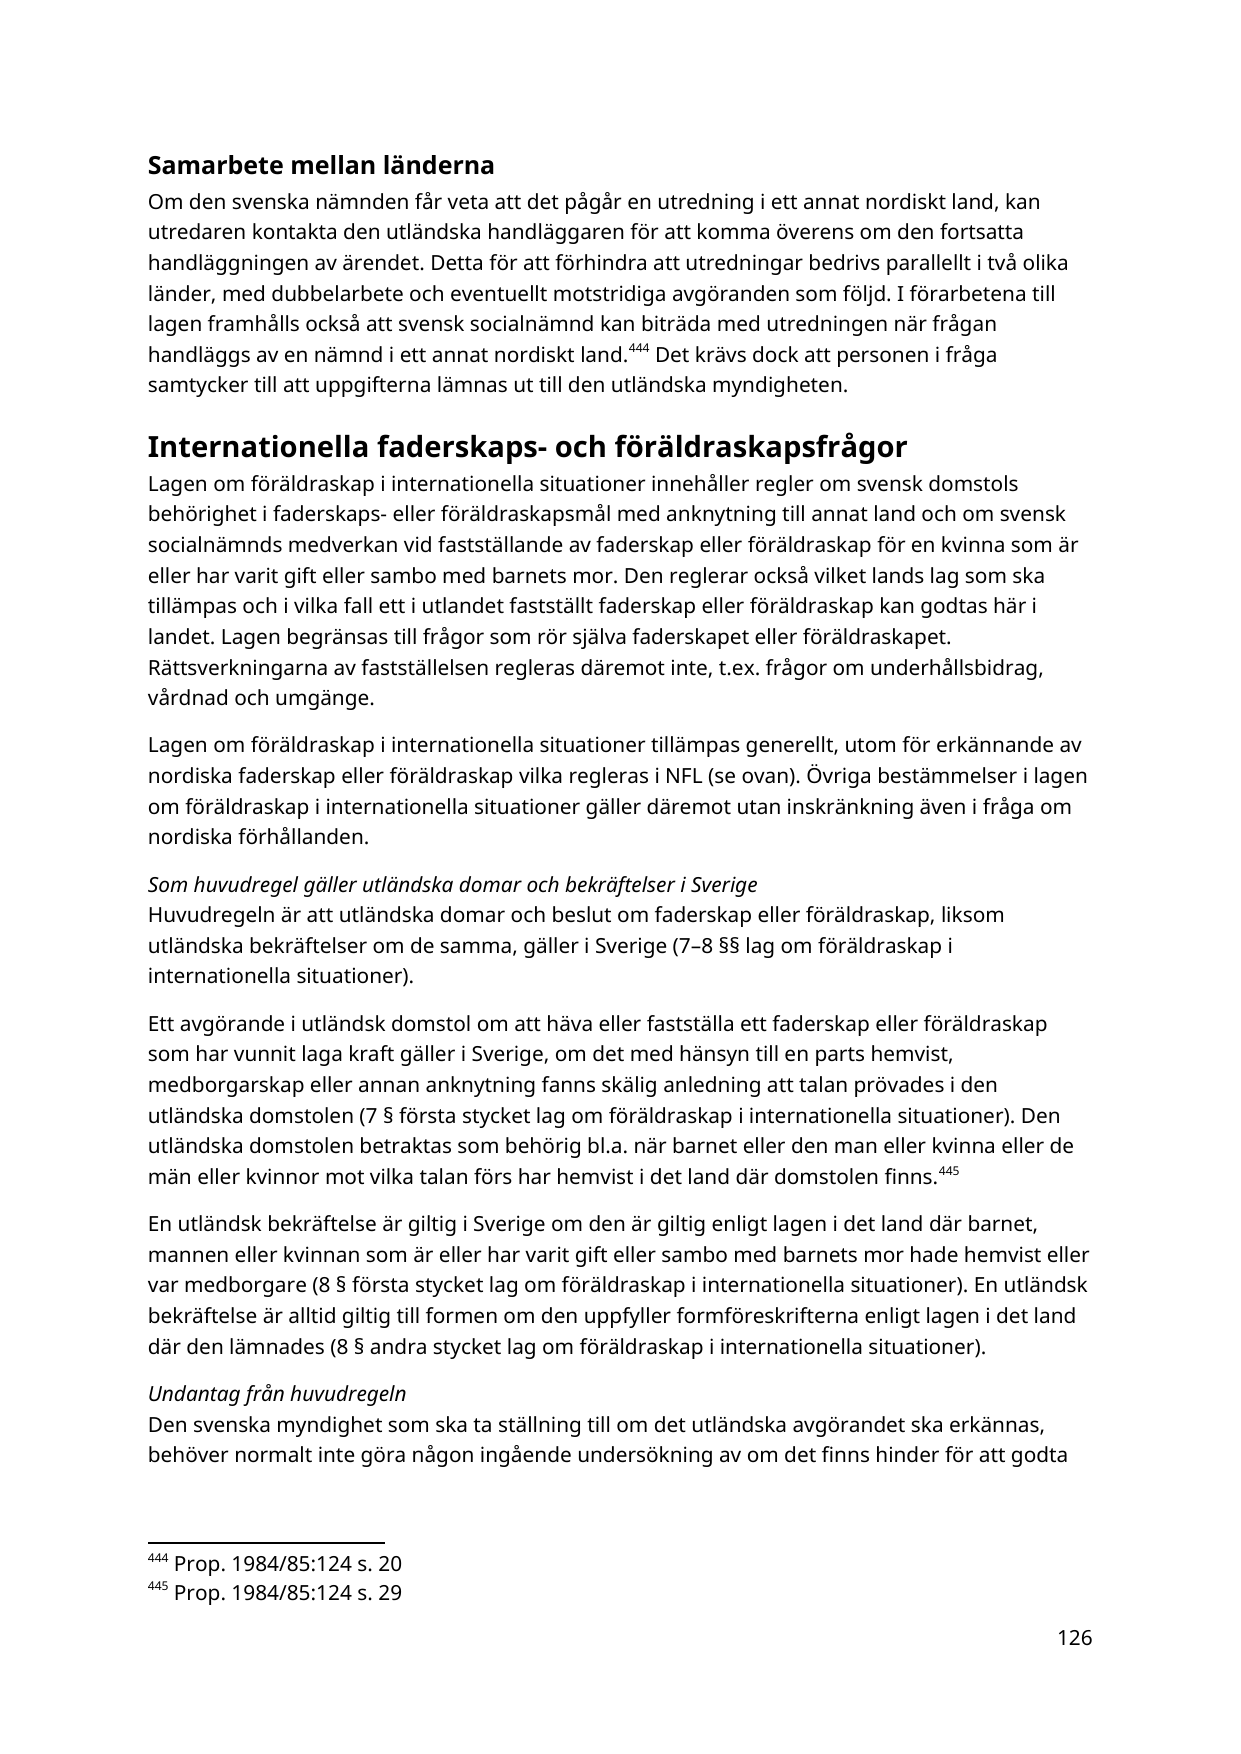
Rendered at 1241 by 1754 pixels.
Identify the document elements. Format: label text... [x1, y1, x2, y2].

subtitle Undantag från huvudregeln [148, 1379, 1093, 1408]
text Ett avgörande i utländsk domstol om att häva eller fastställa ett faderskap eller föräldraskap som har vunnit laga kraft gäller i Sverige, om det med hänsyn till en parts hemvist, medborgarskap eller annan anknytning fanns skälig anledning att talan prövades i den utländska domstolen (7 § första stycket lag om föräldraskap i internationella situationer). Den utländska domstolen betraktas som behörig bl.a. när barnet eller den man eller kvinna eller de män eller kvinnor mot vilka talan förs har hemvist i det land där domstolen finns. [148, 1009, 1093, 1191]
text Lagen om föräldraskap i internationella situationer innehåller regler om svensk domstols behörighet i faderskaps- eller föräldraskapsmål med anknytning till annat land och om svensk socialnämnds medverkan vid fastställande av faderskap eller föräldraskap för en kvinna som är eller har varit gift eller sambo med barnets mor. Den reglerar också vilket lands lag som ska tillämpas och i vilka fall ett i utlandet fastställt faderskap eller föräldraskap kan godtas här i landet. Lagen begränsas till frågor som rör själva faderskapet eller föräldraskapet. Rättsverkningarna av fastställelsen regleras däremot inte, t.ex. frågor om underhållsbidrag, vårdnad och umgänge. [148, 469, 1093, 712]
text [148, 1410, 1093, 1469]
text Lagen om föräldraskap i internationella situationer tillämpas generellt, utom för erkännande av nordiska faderskap eller föräldraskap vilka regleras i NFL (se ovan). Övriga bestämmelser i lagen om föräldraskap i internationella situationer gäller däremot utan inskränkning även i fråga om nordiska förhållanden. [148, 731, 1093, 851]
subtitle Samarbete mellan länderna [148, 148, 1093, 182]
text En utländsk bekräftelse är giltig i Sverige om den är giltig enligt lagen i det land där barnet, mannen eller kvinnan som är eller har varit gift eller sambo med barnets mor hade hemvist eller var medborgare (8 § första stycket lag om föräldraskap i internationella situationer). En utländsk bekräftelse är alltid giltig till formen om den uppfyller formföreskrifterna enligt lagen i det land där den lämnades (8 § andra stycket lag om föräldraskap i internationella situationer). [148, 1209, 1093, 1360]
subtitle Internationella faderskaps- och föräldraskapsfrågor [148, 426, 1093, 466]
text Huvudregeln är att utländska domar och beslut om faderskap eller föräldraskap, liksom utländska bekräftelser om de samma, gäller i Sverige (7–8 §§ lag om föräldraskap i internationella situationer). [148, 900, 1093, 990]
text Om den svenska nämnden får veta att det pågår en utredning i ett annat nordiskt land, kan utredaren kontakta den utländska handläggaren för att komma överens om den fortsatta handläggningen av ärendet. Detta för att förhindra att utredningar bedrivs parallellt i två olika länder, med dubbelarbete och eventuellt motstridiga avgöranden som följd. I förarbetena till lagen framhålls också att svensk socialnämnd kan biträda med utredningen när frågan handläggs av en nämnd i ett annat nordiskt land. Det krävs dock att personen i fråga samtycker till att uppgifterna lämnas ut till den utländska myndigheten. [148, 187, 1093, 399]
subtitle Som huvudregel gäller utländska domar och bekräftelser i Sverige [148, 870, 1093, 898]
